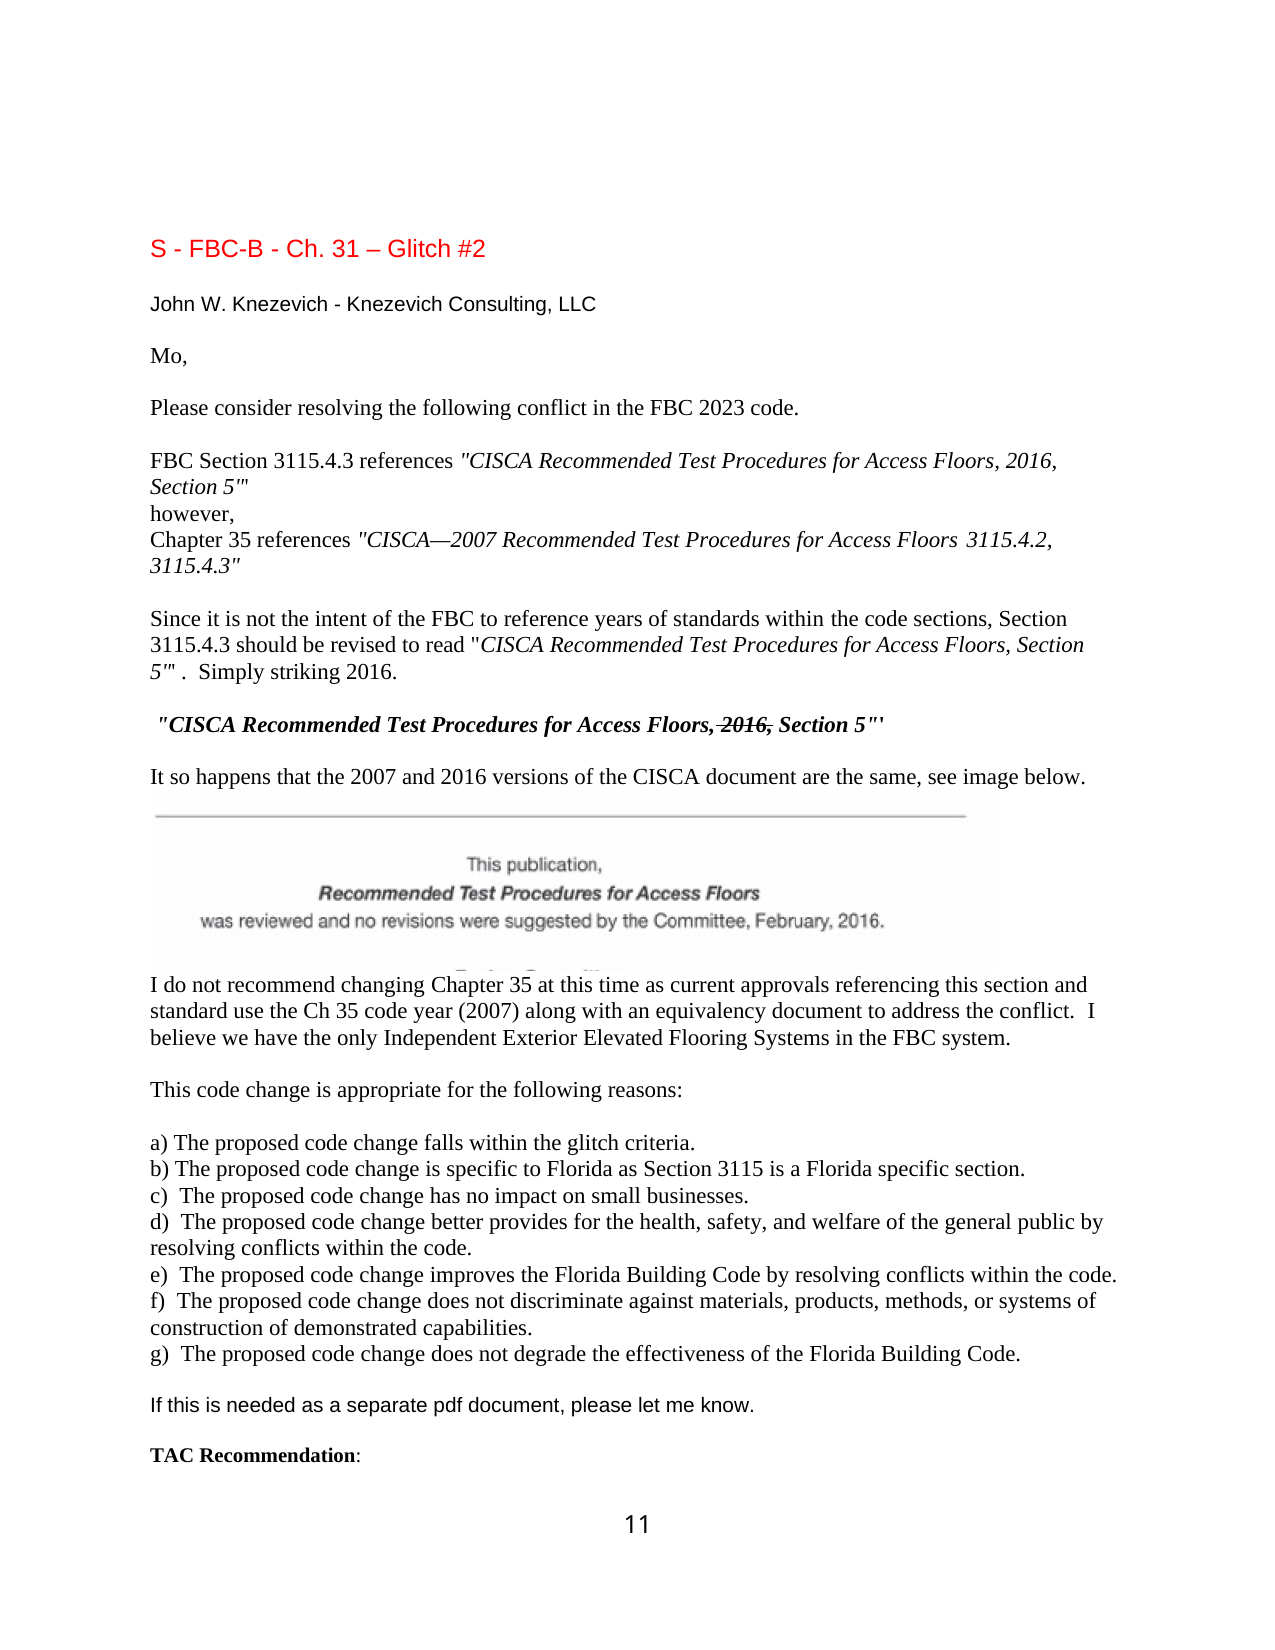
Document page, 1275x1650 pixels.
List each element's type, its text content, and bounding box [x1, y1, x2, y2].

text g) The proposed code change does not degrade the effectiveness of the Florida Building Code. [150, 1340, 1125, 1366]
text "CISCA Recommended Test Procedures for Access Floors, 2016, Section 5"' [150, 711, 1125, 737]
text a) The proposed code change falls within the glitch criteria. [150, 1129, 1125, 1155]
text TAC Recommendation: [150, 1443, 1125, 1467]
text Please consider resolving the following conflict in the FBC 2023 code. [150, 394, 1125, 421]
text S - FBC-B - Ch. 31 – Glitch #2 [150, 234, 1125, 263]
text c) The proposed code change has no impact on small businesses. [150, 1182, 1125, 1208]
text Chapter 35 references "CISCA—2007 Recommended Test Procedures for Access Floors 3115.4.2, 3115.4.3" [150, 526, 1125, 579]
text This code change is appropriate for the following reasons: [150, 1076, 1125, 1103]
text however, [150, 500, 1125, 526]
text If this is needed as a separate pdf document, please let me know. [150, 1393, 1125, 1417]
text Mo, [150, 342, 1125, 368]
text I do not recommend changing Chapter 35 at this time as current approvals referencing this section and standard use the Ch 35 code year (2007) along with an equivalency document to address the conflict. I believe we have the only Independent Exterior Elevated Flooring Systems in the FBC system. [150, 971, 1125, 1050]
picture [150, 789, 997, 971]
text FBC Section 3115.4.3 references "CISCA Recommended Test Procedures for Access Floors, 2016, Section 5"' [150, 447, 1125, 500]
text It so happens that the 2007 and 2016 versions of the CISCA document are the same, see image below. [150, 763, 1125, 790]
text d) The proposed code change better provides for the health, safety, and welfare of the general public by resolving conflicts within the code. [150, 1208, 1125, 1261]
text John W. Knezevich - Knezevich Consulting, LLC [150, 291, 1125, 342]
text e) The proposed code change improves the Florida Building Code by resolving conflicts within the code. [150, 1261, 1125, 1287]
text Since it is not the intent of the FBC to reference years of standards within the code sections, Section 3115.4.3 should be revised to read "CISCA Recommended Test Procedures for Access Floors, Section 5"' . Simply striking 2016. [150, 605, 1125, 684]
text b) The proposed code change is specific to Florida as Section 3115 is a Florida specific section. [150, 1155, 1125, 1182]
text f) The proposed code change does not discriminate against materials, products, methods, or systems of construction of demonstrated capabilities. [150, 1287, 1125, 1340]
